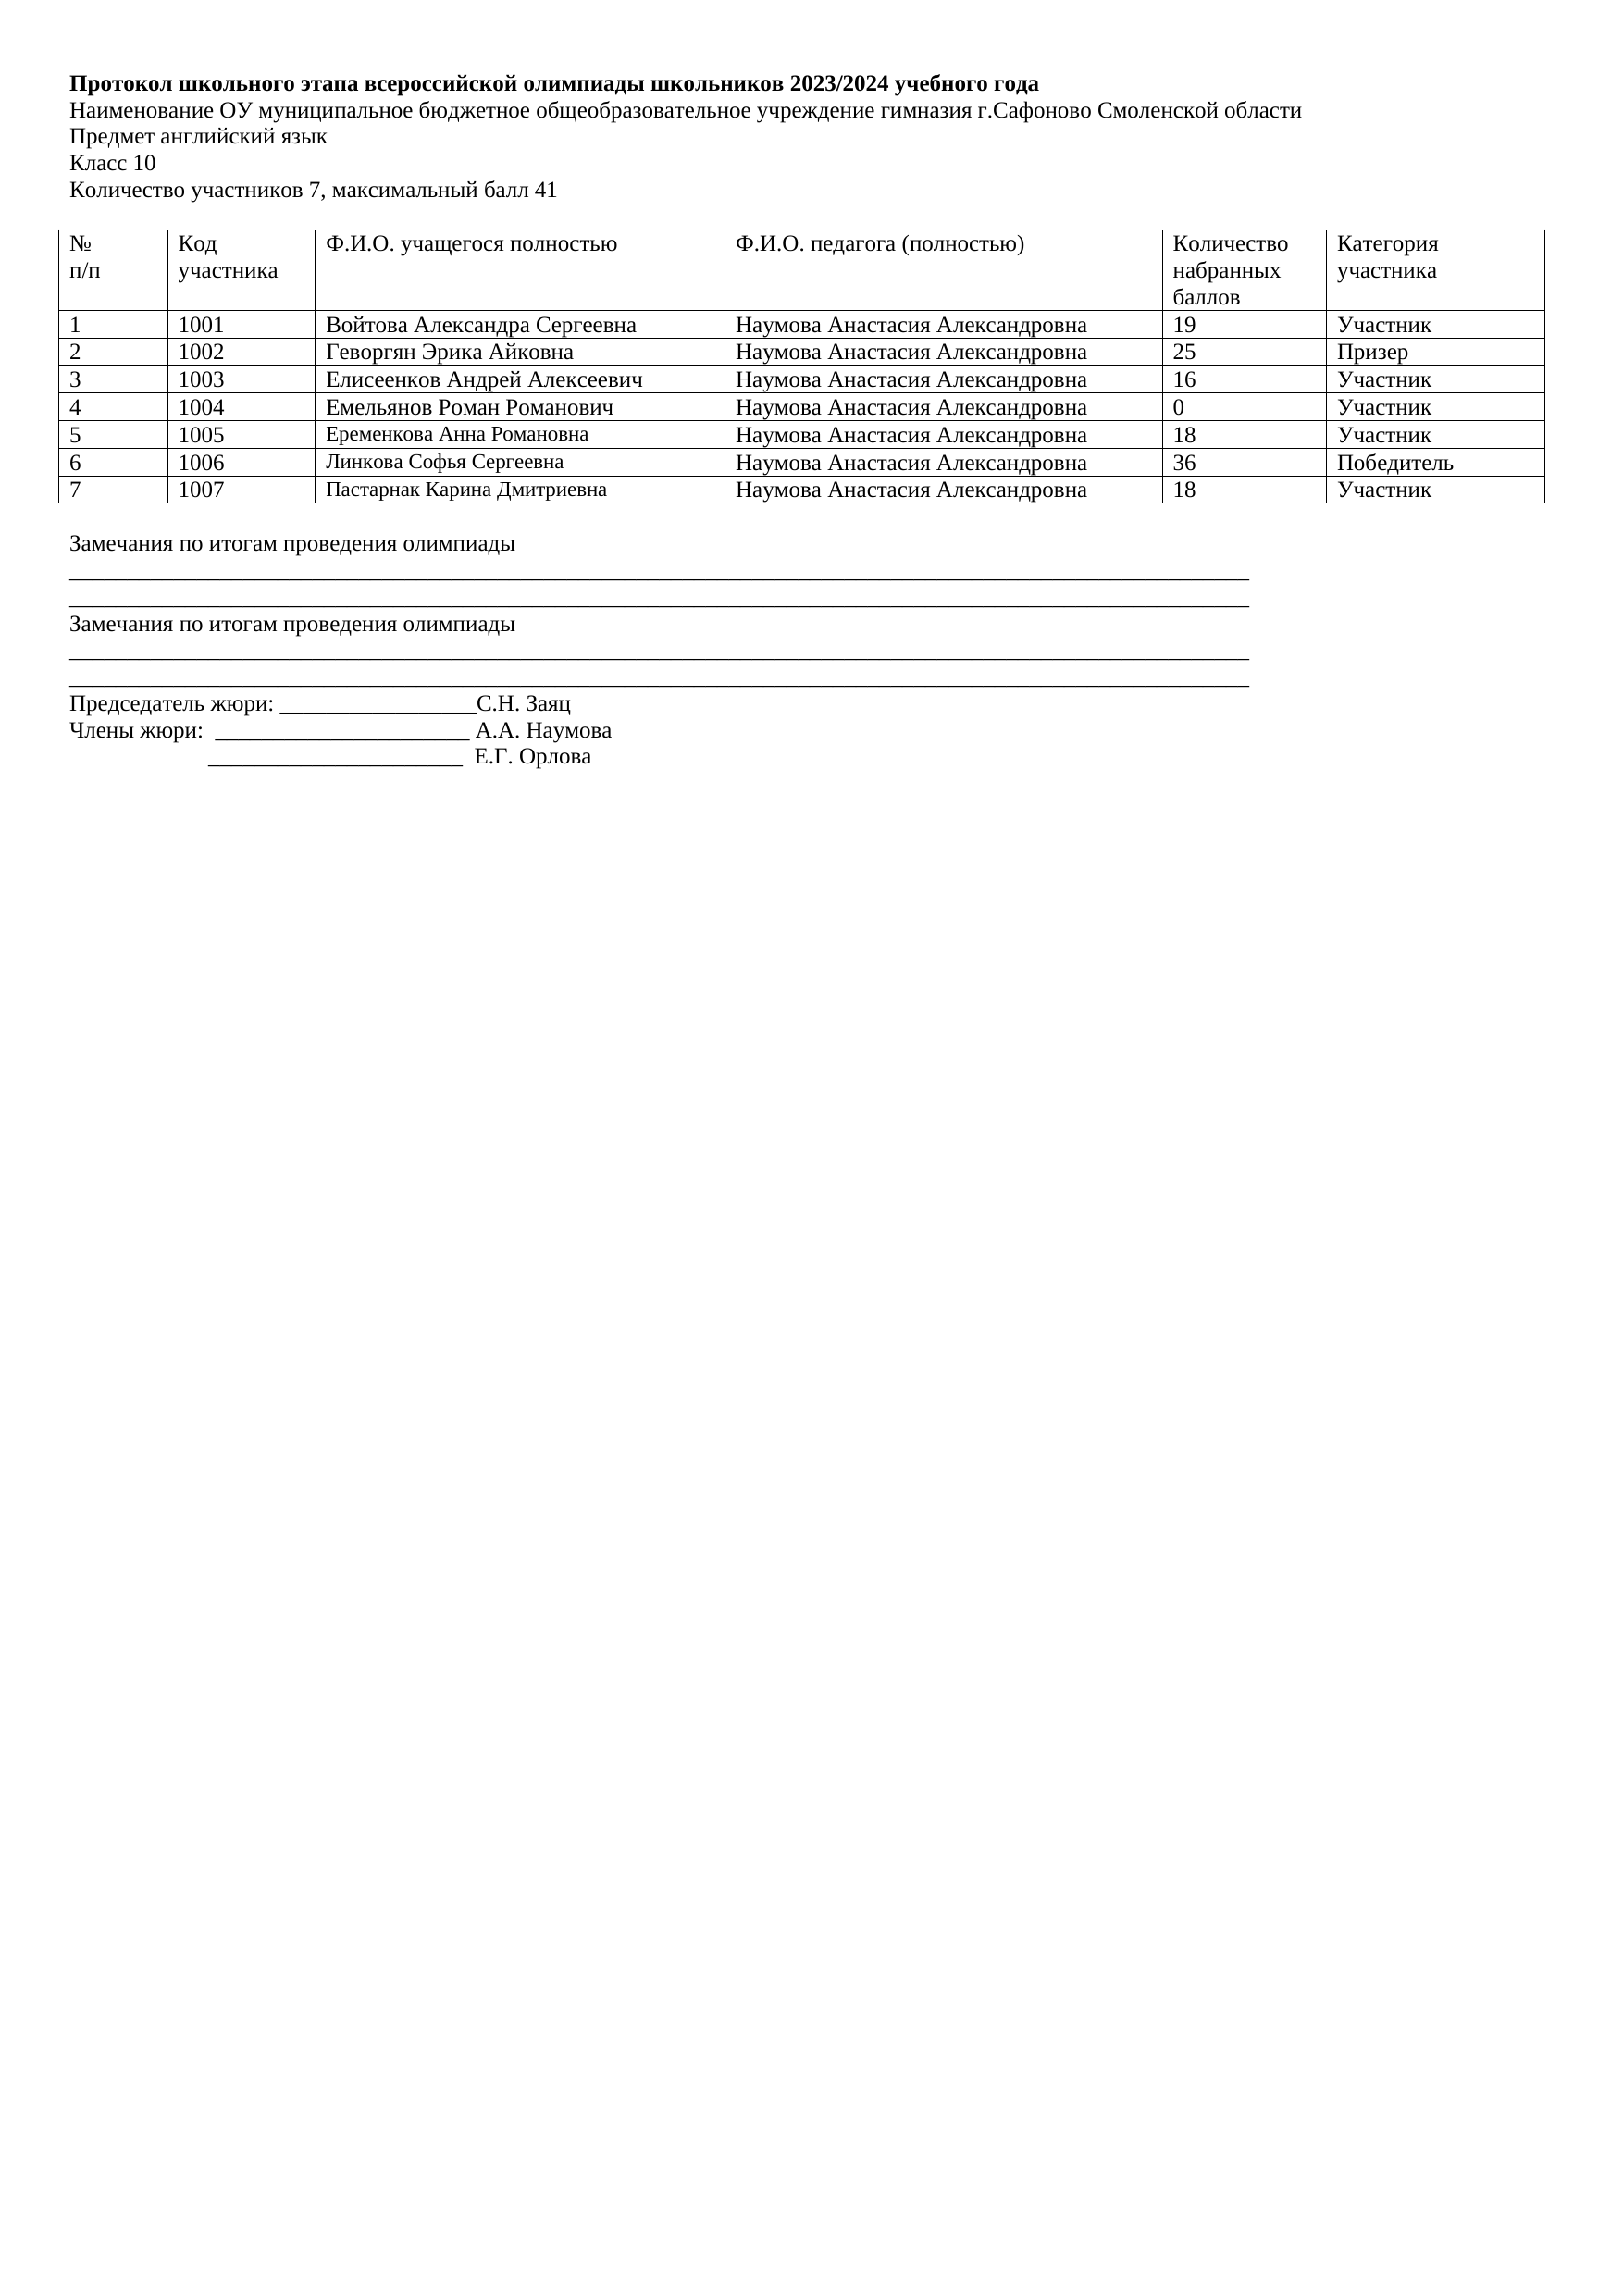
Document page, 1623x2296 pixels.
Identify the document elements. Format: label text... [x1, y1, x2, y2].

table_cell Участник [1327, 366, 1544, 392]
table_header № п/п [59, 230, 167, 310]
table_cell Участник [1327, 311, 1544, 337]
table_cell Наумова Анастасия Александровна [725, 311, 1162, 337]
table_cell 1 [59, 311, 167, 337]
table_cell 18 [1163, 421, 1326, 448]
table_cell 0 [1163, 393, 1326, 420]
table_cell 6 [59, 449, 167, 475]
text Наименование ОУ муниципальное бюджетное общеобразовательное учреждение гимназия г.Сафоново Смоленской области [69, 96, 1554, 122]
table_header Категория участника [1327, 230, 1544, 310]
table_cell 3 [59, 366, 167, 392]
table_cell 1002 [168, 339, 315, 365]
table_cell Призер [1327, 339, 1544, 365]
table_cell 7 [59, 477, 167, 503]
text Члены жюри: ______________________ А.А. Наумова [69, 716, 1554, 742]
table_cell Наумова Анастасия Александровна [725, 393, 1162, 420]
table_cell Наумова Анастасия Александровна [725, 366, 1162, 392]
table_cell Победитель [1327, 449, 1544, 475]
text ______________________ Е.Г. Орлова [69, 742, 1554, 769]
table_cell Войтова Александра Сергеевна [316, 311, 725, 337]
table_cell 25 [1163, 339, 1326, 365]
table_cell Елисеенков Андрей Алексеевич [316, 366, 725, 392]
table_cell Еременкова Анна Романовна [316, 421, 725, 448]
table_cell 1004 [168, 393, 315, 420]
table_header Код участника [168, 230, 315, 310]
table_cell Наумова Анастасия Александровна [725, 421, 1162, 448]
table_header Количество набранных баллов [1163, 230, 1326, 310]
table_cell Наумова Анастасия Александровна [725, 477, 1162, 503]
table_cell Участник [1327, 421, 1544, 448]
text Замечания по итогам проведения олимпиады ______________________________________________________________________________________________________ [69, 529, 1554, 583]
table_cell 2 [59, 339, 167, 365]
text Предмет английский язык [69, 122, 1554, 149]
table_cell 19 [1163, 311, 1326, 337]
text Замечания по итогам проведения олимпиады ______________________________________________________________________________________________________ [69, 610, 1554, 663]
table_cell Емельянов Роман Романович [316, 393, 725, 420]
table_cell 1003 [168, 366, 315, 392]
table_cell 4 [59, 393, 167, 420]
table_cell Геворгян Эрика Айковна [316, 339, 725, 365]
text Протокол школьного этапа всероссийской олимпиады школьников 2023/2024 учебного года [69, 69, 1554, 96]
table_cell 36 [1163, 449, 1326, 475]
table_header Ф.И.О. учащегося полностью [316, 230, 725, 310]
text Класс 10 [69, 149, 1554, 176]
table_cell 18 [1163, 477, 1326, 503]
table_cell Линкова Софья Сергеевна [316, 449, 725, 475]
text ______________________________________________________________________________________________________ [69, 583, 1554, 610]
text ______________________________________________________________________________________________________ [69, 663, 1554, 689]
table_cell Участник [1327, 393, 1544, 420]
table_cell 5 [59, 421, 167, 448]
table_cell 1001 [168, 311, 315, 337]
text Председатель жюри: _________________С.Н. Заяц [69, 689, 1554, 716]
table_header Ф.И.О. педагога (полностью) [725, 230, 1162, 310]
table_cell Пастарнак Карина Дмитриевна [316, 477, 725, 503]
table_cell 1006 [168, 449, 315, 475]
table_cell 1005 [168, 421, 315, 448]
table_cell Участник [1327, 477, 1544, 503]
table_cell 16 [1163, 366, 1326, 392]
table_cell 1007 [168, 477, 315, 503]
table_cell Наумова Анастасия Александровна [725, 339, 1162, 365]
text Количество участников 7, максимальный балл 41 [69, 176, 1554, 203]
table_cell Наумова Анастасия Александровна [725, 449, 1162, 475]
